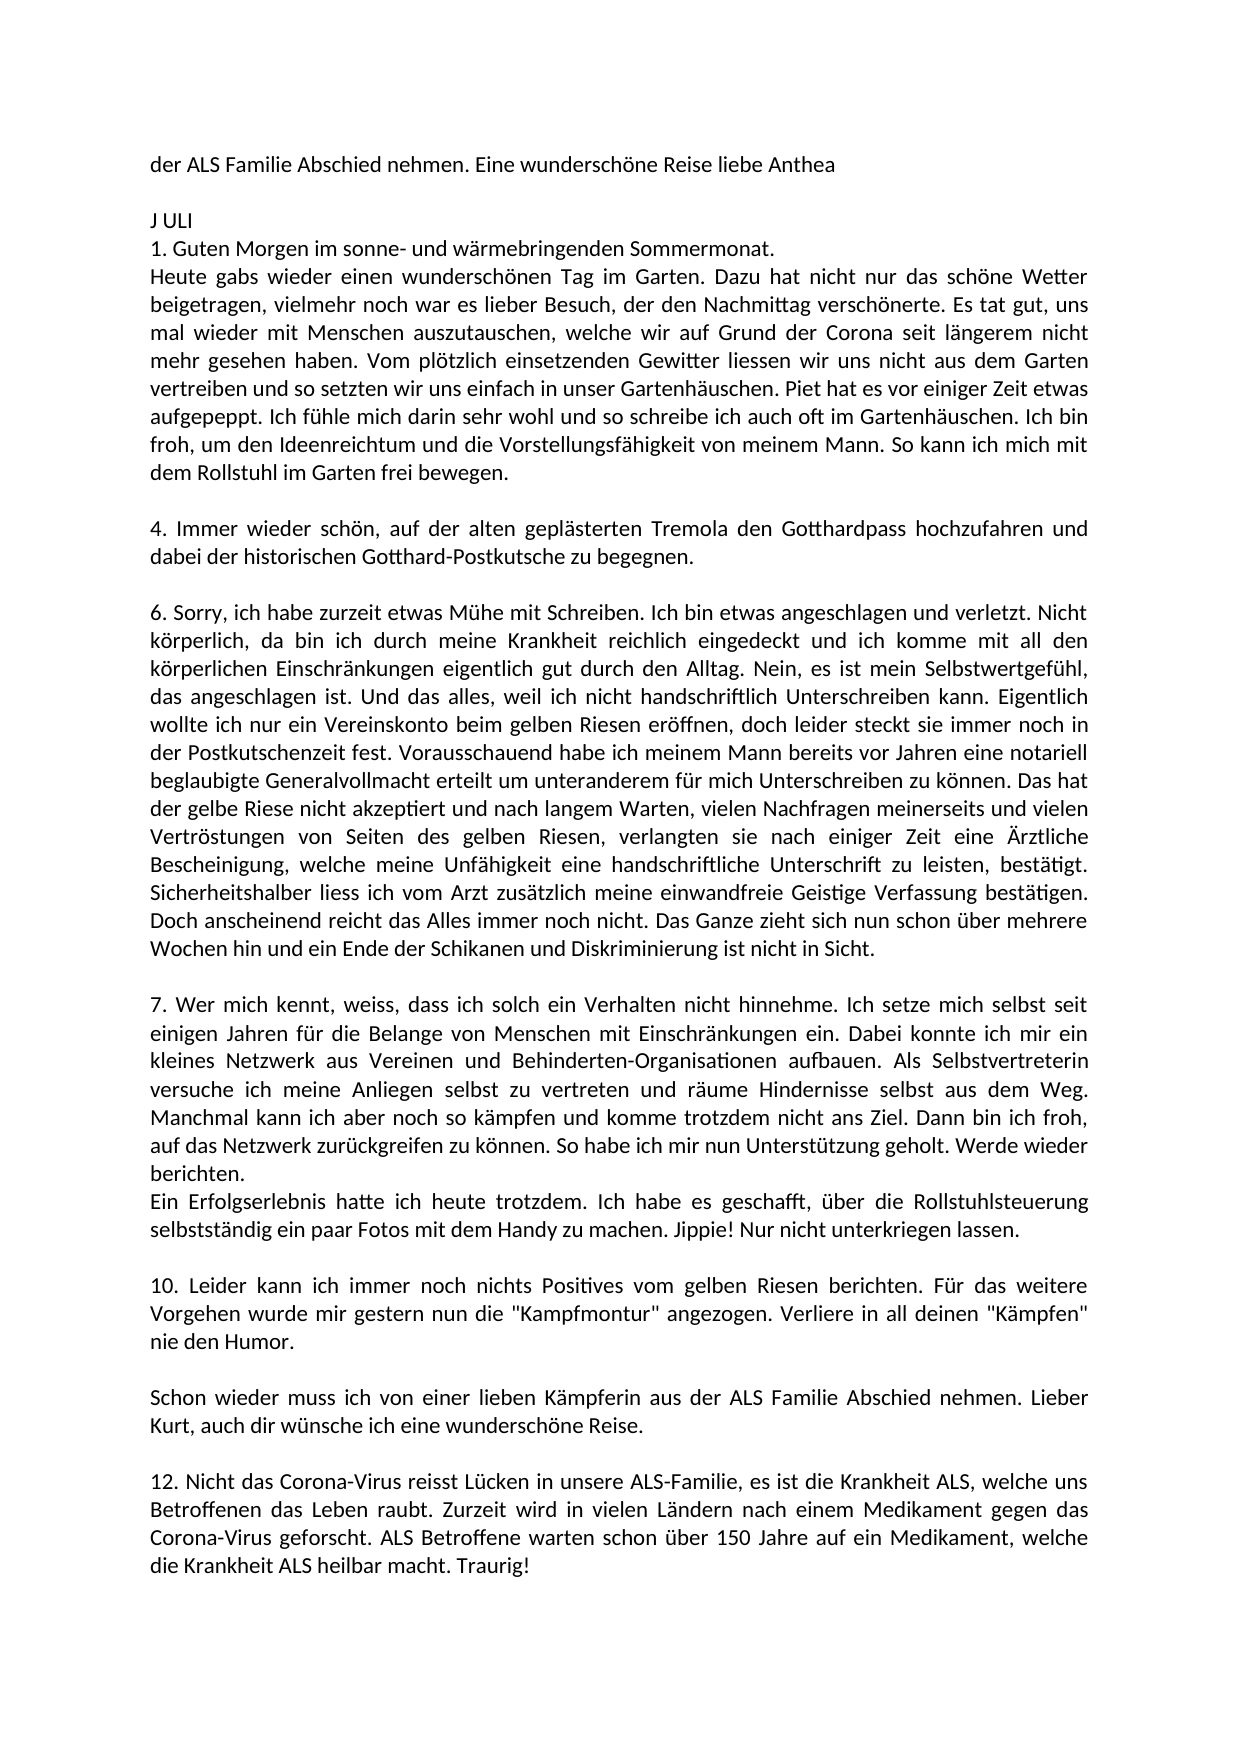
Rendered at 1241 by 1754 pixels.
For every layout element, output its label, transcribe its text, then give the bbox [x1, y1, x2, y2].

text J ULI [150, 206, 1090, 234]
text 7. Wer mich kennt, weiss, dass ich solch ein Verhalten nicht hinnehme. Ich setze mich selbst seit einigen Jahren für die Belange von Menschen mit Einschränkungen ein. Dabei konnte ich mir ein kleines Netzwerk aus Vereinen und Behinderten-Organisationen aufbauen. Als Selbstvertreterin versuche ich meine Anliegen selbst zu vertreten und räume Hindernisse selbst aus dem Weg. Manchmal kann ich aber noch so kämpfen und komme trotzdem nicht ans Ziel. Dann bin ich froh, auf das Netzwerk zurückgreifen zu können. So habe ich mir nun Unterstützung geholt. Werde wieder berichten. [150, 991, 1090, 1187]
text Ein Erfolgserlebnis hatte ich heute trotzdem. Ich habe es geschafft, über die Rollstuhlsteuerung selbstständig ein paar Fotos mit dem Handy zu machen. Jippie! Nur nicht unterkriegen lassen. [150, 1187, 1090, 1243]
text Schon wieder muss ich von einer lieben Kämpferin aus der ALS Familie Abschied nehmen. Lieber Kurt, auch dir wünsche ich eine wunderschöne Reise. [150, 1383, 1090, 1439]
text Heute gabs wieder einen wunderschönen Tag im Garten. Dazu hat nicht nur das schöne Wetter beigetragen, vielmehr noch war es lieber Besuch, der den Nachmittag verschönerte. Es tat gut, uns mal wieder mit Menschen auszutauschen, welche wir auf Grund der Corona seit längerem nicht mehr gesehen haben. Vom plötzlich einsetzenden Gewitter liessen wir uns nicht aus dem Garten vertreiben und so setzten wir uns einfach in unser Gartenhäuschen. Piet hat es vor einiger Zeit etwas aufgepeppt. Ich fühle mich darin sehr wohl und so schreibe ich auch oft im Gartenhäuschen. Ich bin froh, um den Ideenreichtum und die Vorstellungsfähigkeit von meinem Mann. So kann ich mich mit dem Rollstuhl im Garten frei bewegen. [150, 262, 1090, 486]
text 12. Nicht das Corona-Virus reisst Lücken in unsere ALS-Familie, es ist die Krankheit ALS, welche uns Betroffenen das Leben raubt. Zurzeit wird in vielen Ländern nach einem Medikament gegen das Corona-Virus geforscht. ALS Betroffene warten schon über 150 Jahre auf ein Medikament, welche die Krankheit ALS heilbar macht. Traurig! [150, 1467, 1090, 1579]
text 6. Sorry, ich habe zurzeit etwas Mühe mit Schreiben. Ich bin etwas angeschlagen und verletzt. Nicht körperlich, da bin ich durch meine Krankheit reichlich eingedeckt und ich komme mit all den körperlichen Einschränkungen eigentlich gut durch den Alltag. Nein, es ist mein Selbstwertgefühl, das angeschlagen ist. Und das alles, weil ich nicht handschriftlich Unterschreiben kann. Eigentlich wollte ich nur ein Vereinskonto beim gelben Riesen eröffnen, doch leider steckt sie immer noch in der Postkutschenzeit fest. Vorausschauend habe ich meinem Mann bereits vor Jahren eine notariell beglaubigte Generalvollmacht erteilt um unteranderem für mich Unterschreiben zu können. Das hat der gelbe Riese nicht akzeptiert und nach langem Warten, vielen Nachfragen meinerseits und vielen Vertröstungen von Seiten des gelben Riesen, verlangten sie nach einiger Zeit eine Ärztliche Bescheinigung, welche meine Unfähigkeit eine handschriftliche Unterschrift zu leisten, bestätigt. Sicherheitshalber liess ich vom Arzt zusätzlich meine einwandfreie Geistige Verfassung bestätigen. Doch anscheinend reicht das Alles immer noch nicht. Das Ganze zieht sich nun schon über mehrere Wochen hin und ein Ende der Schikanen und Diskriminierung ist nicht in Sicht. [150, 598, 1090, 963]
text 1. Guten Morgen im sonne- und wärmebringenden Sommermonat. [150, 234, 1090, 262]
text der ALS Familie Abschied nehmen. Eine wunderschöne Reise liebe Anthea [150, 150, 1090, 178]
text 4. Immer wieder schön, auf der alten geplästerten Tremola den Gotthardpass hochzufahren und dabei der historischen Gotthard-Postkutsche zu begegnen. [150, 514, 1090, 570]
text 10. Leider kann ich immer noch nichts Positives vom gelben Riesen berichten. Für das weitere Vorgehen wurde mir gestern nun die "Kampfmontur" angezogen. Verliere in all deinen "Kämpfen" nie den Humor.​​​​​​​ [150, 1271, 1090, 1355]
